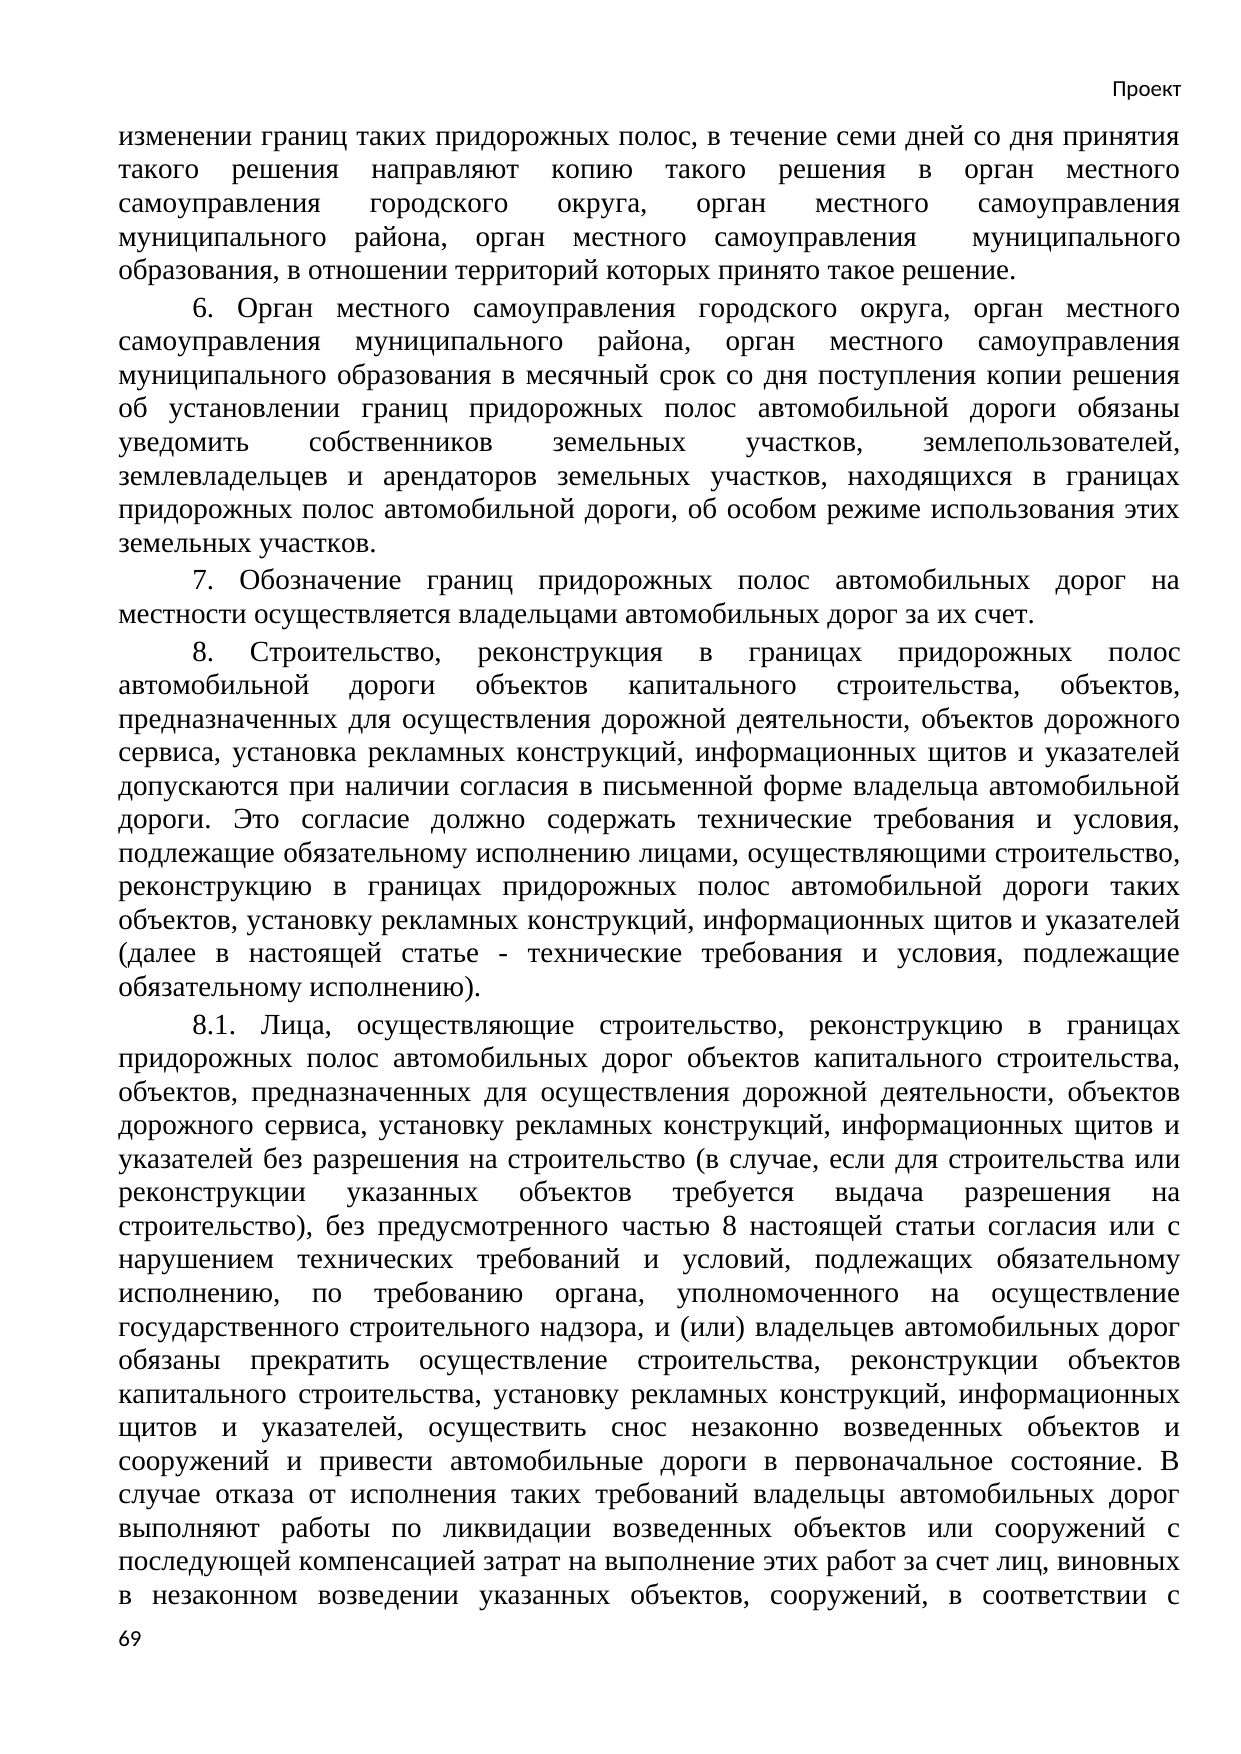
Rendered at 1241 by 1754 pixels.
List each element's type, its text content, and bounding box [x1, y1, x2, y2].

text 8. Строительство, реконструкция в границах придорожных полос автомобильной дороги объектов капитального строительства, объектов, предназначенных для осуществления дорожной деятельности, объектов дорожного сервиса, установка рекламных конструкций, информационных щитов и указателей допускаются при наличии согласия в письменной форме владельца автомобильной дороги. Это согласие должно содержать технические требования и условия, подлежащие обязательному исполнению лицами, осуществляющими строительство, реконструкцию в границах придорожных полос автомобильной дороги таких объектов, установку рекламных конструкций, информационных щитов и указателей (далее в настоящей статье - технические требования и условия, подлежащие обязательному исполнению). [118, 634, 1181, 1003]
text 7. Обозначение границ придорожных полос автомобильных дорог на местности осуществляется владельцами автомобильных дорог за их счет. [118, 562, 1181, 629]
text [118, 118, 1181, 286]
text 6. Орган местного самоуправления городского округа, орган местного самоуправления муниципального района, орган местного самоуправления муниципального образования в месячный срок со дня поступления копии решения об установлении границ придорожных полос автомобильной дороги обязаны уведомить собственников земельных участков, землепользователей, землевладельцев и арендаторов земельных участков, находящихся в границах придорожных полос автомобильной дороги, об особом режиме использования этих земельных участков. [118, 290, 1181, 558]
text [118, 1007, 1181, 1611]
